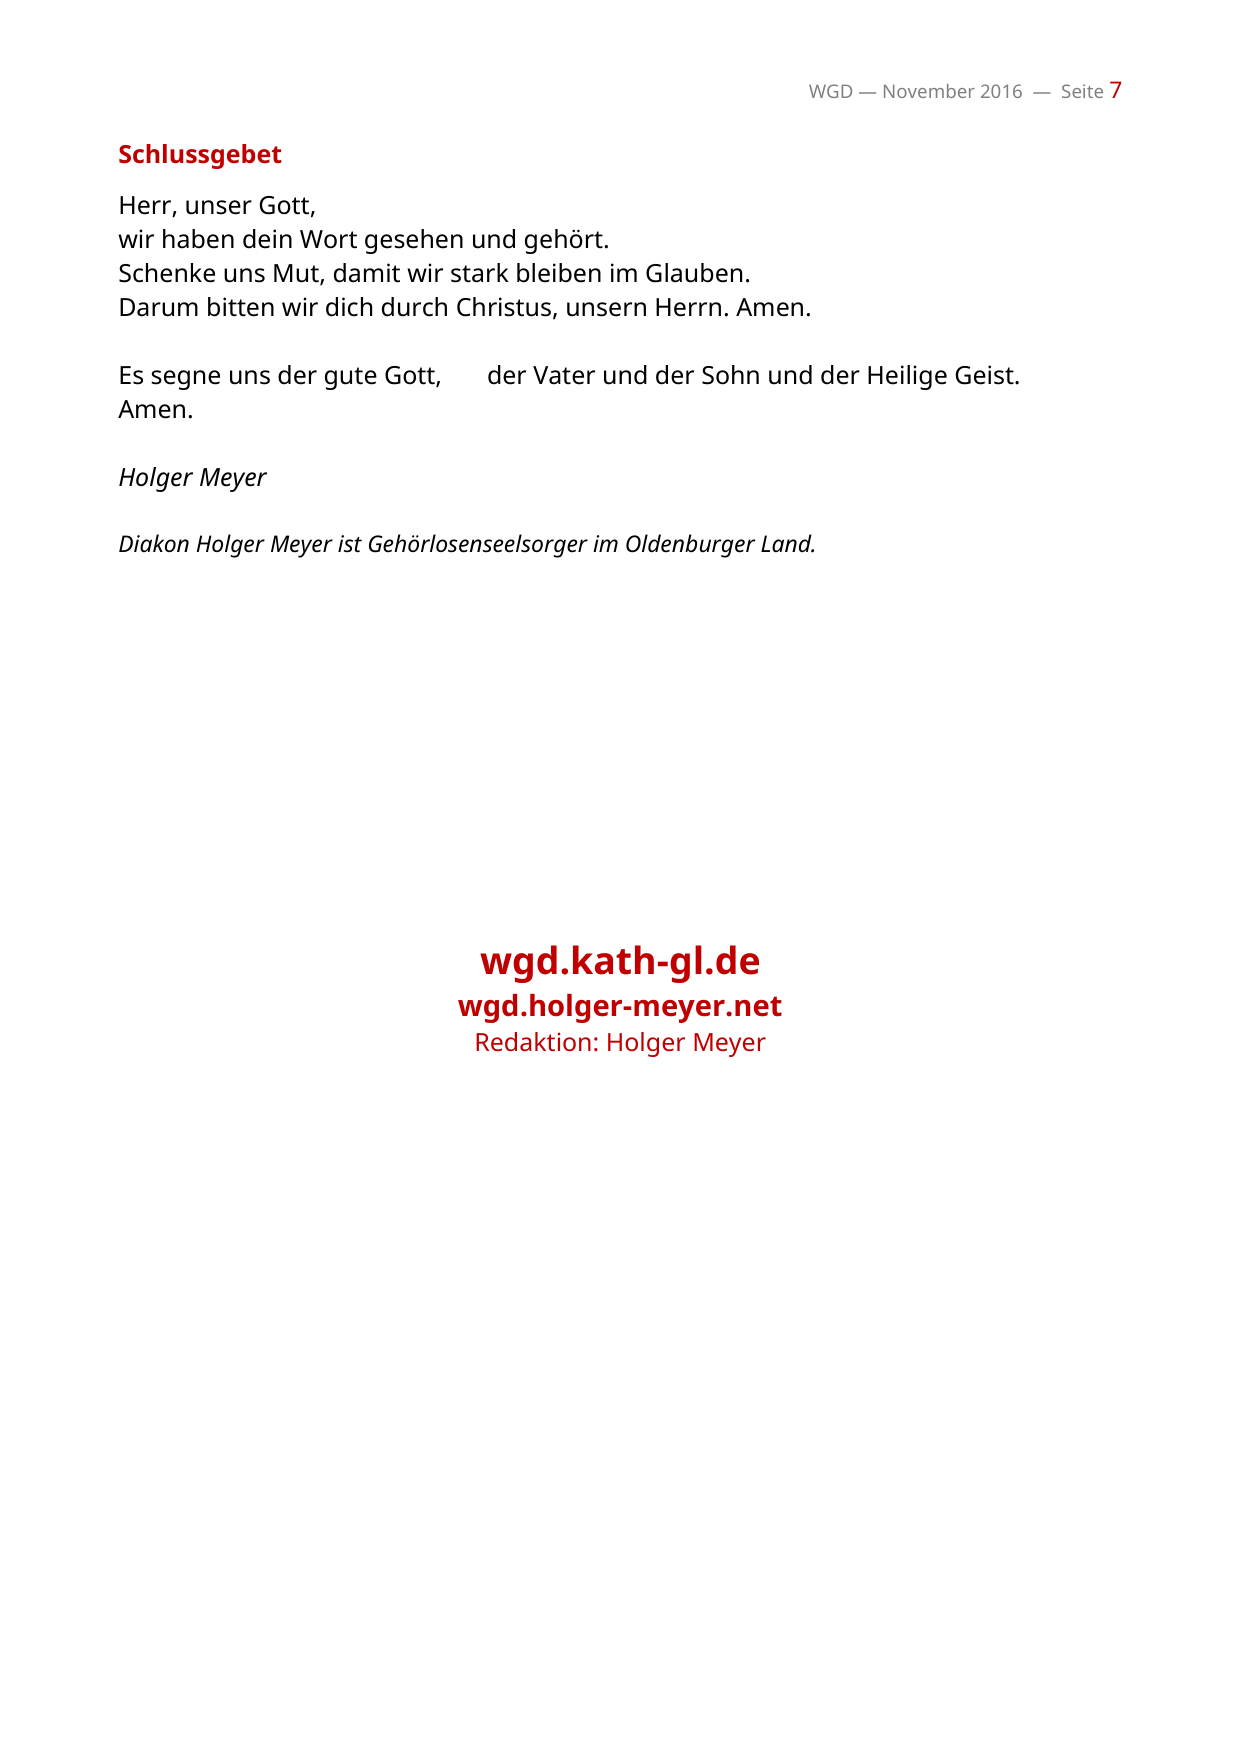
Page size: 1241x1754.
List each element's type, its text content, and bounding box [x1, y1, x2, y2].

text Redaktion: Holger Meyer [118, 1025, 1122, 1059]
text Schenke uns Mut, damit wir stark bleiben im Glauben. Darum bitten wir dich durch Christus, unsern Herrn. Amen. [118, 256, 1122, 324]
text Schlussgebet [118, 136, 1122, 170]
text wgd.kath-gl.de [118, 934, 1122, 985]
text Herr, unser Gott, wir haben dein Wort gesehen und gehört. [118, 187, 1122, 256]
text Holger Meyer [118, 460, 1122, 494]
text Diakon Holger Meyer ist Gehörlosenseelsorger im Oldenburger Land. [118, 528, 1122, 559]
text Es segne uns der gute Gott, der Vater und der Sohn und der Heilige Geist. [118, 358, 1122, 392]
text wgd.holger-meyer.net [118, 985, 1122, 1025]
text Amen. [118, 392, 1122, 426]
